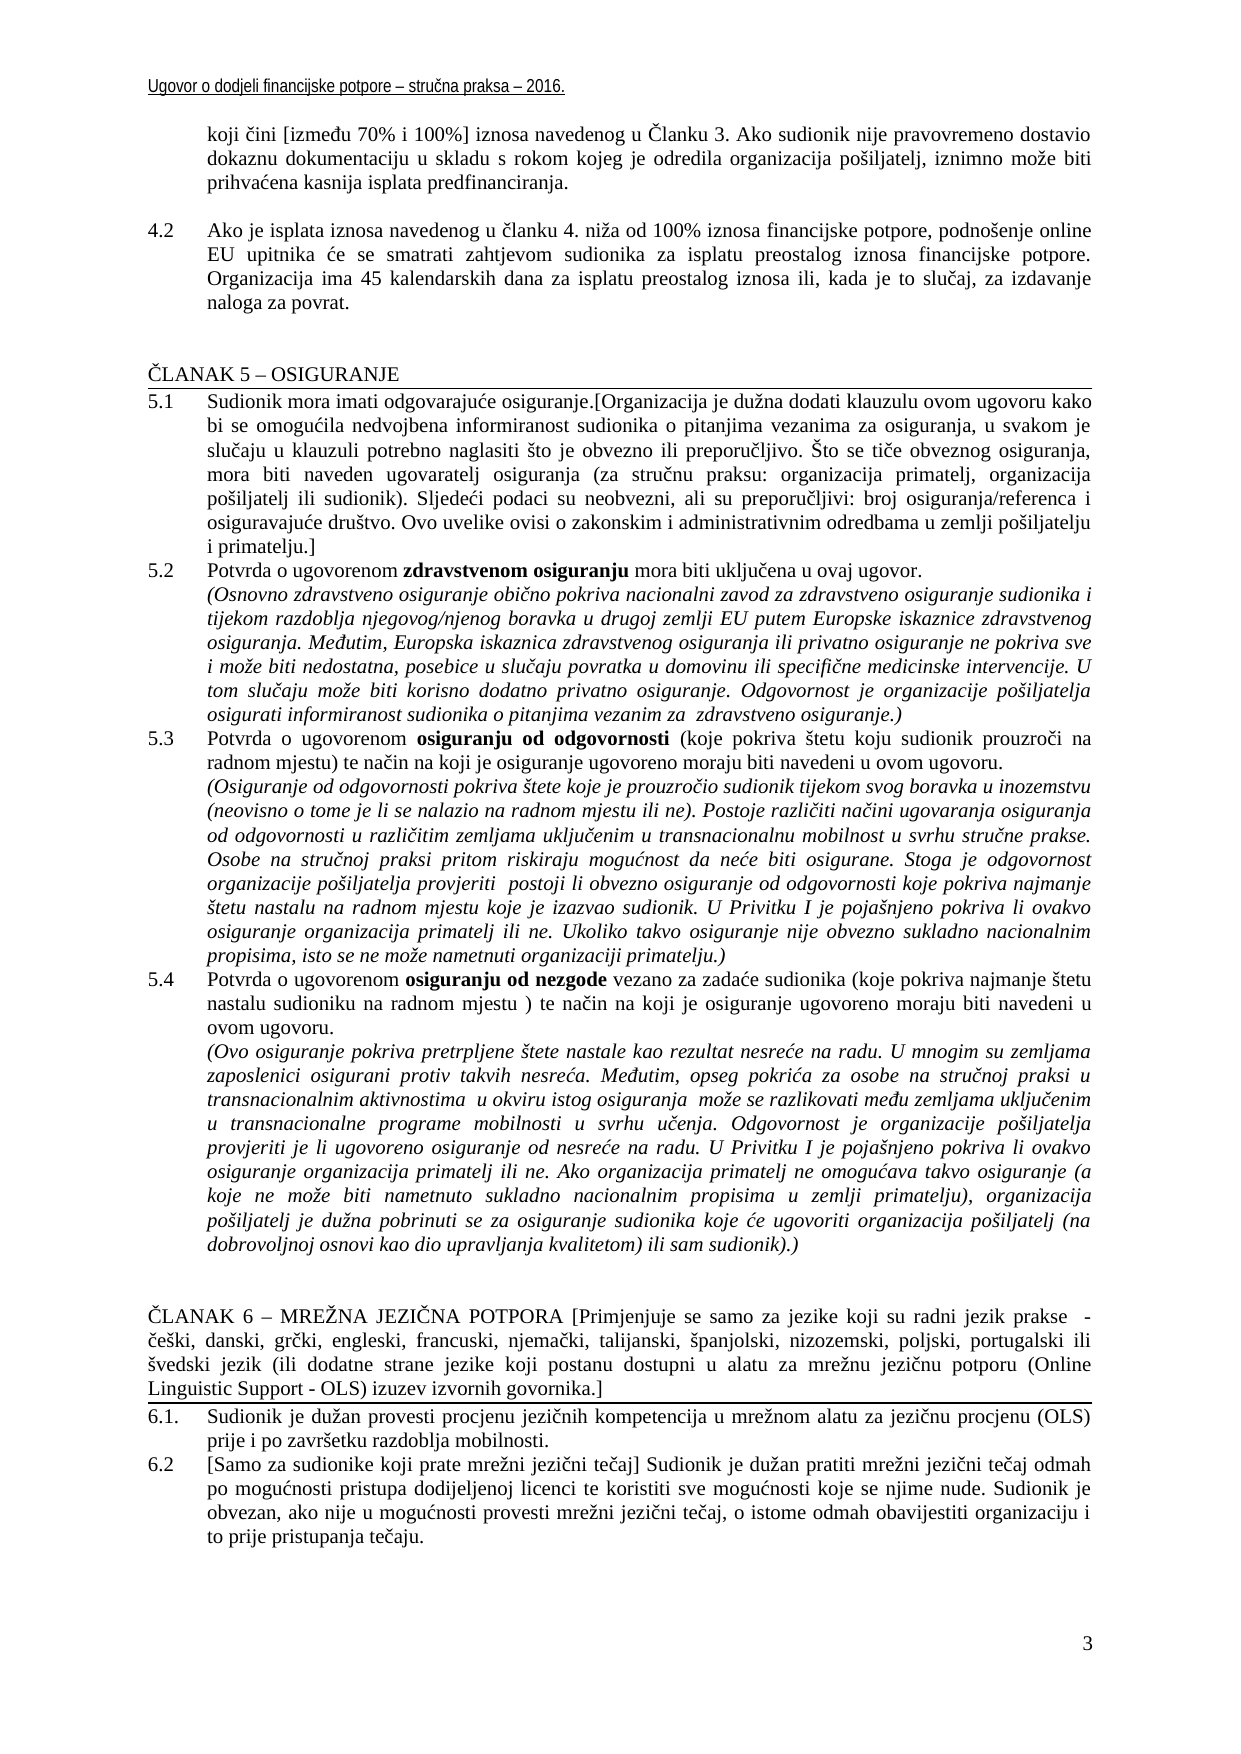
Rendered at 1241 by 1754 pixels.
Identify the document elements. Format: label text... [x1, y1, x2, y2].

text (Ovo osiguranje pokriva pretrpljene štete nastale kao rezultat nesreće na radu. U mnogim su zemljama zaposlenici osigurani protiv takvih nesreća. Međutim, opseg pokrića za osobe na stručnoj praksi u transnacionalnim aktivnostima u okviru istog osiguranja može se razlikovati među zemljama uključenim u transnacionalne programe mobilnosti u svrhu učenja. Odgovornost je organizacije pošiljatelja provjeriti je li ugovoreno osiguranje od nesreće na radu. U Privitku I je pojašnjeno pokriva li ovakvo osiguranje organizacija primatelj ili ne. Ako organizacija primatelj ne omogućava takvo osiguranje (a koje ne može biti nametnuto sukladno nacionalnim propisima u zemlji primatelju), organizacija pošiljatelj je dužna pobrinuti se za osiguranje sudionika koje će ugovoriti organizacija pošiljatelj (na dobrovoljnoj osnovi kao dio upravljanja kvalitetom) ili sam sudionik).) [207, 1039, 1092, 1256]
text 5.3 Potvrda o ugovorenom osiguranju od odgovornosti (koje pokriva štetu koju sudionik prouzroči na radnom mjestu) te način na koji je osiguranje ugovoreno moraju biti navedeni u ovom ugovoru. [148, 726, 1092, 774]
text 6.2 [Samo za sudionike koji prate mrežni jezični tečaj] Sudionik je dužan pratiti mrežni jezični tečaj odmah po mogućnosti pristupa dodijeljenoj licenci te koristiti sve mogućnosti koje se njime nude. Sudionik je obvezan, ako nije u mogućnosti provesti mrežni jezični tečaj, o istome odmah obavijestiti organizaciju i to prije pristupanja tečaju. [148, 1452, 1092, 1548]
text ČLANAK 5 – OSIGURANJE [148, 362, 1092, 388]
text ČLANAK 6 – MREŽNA JEZIČNA POTPORA [Primjenjuje se samo za jezike koji su radni jezik prakse - češki, danski, grčki, engleski, francuski, njemački, talijanski, španjolski, nizozemski, poljski, portugalski ili švedski jezik (ili dodatne strane jezike koji postanu dostupni u alatu za mrežnu jezičnu potporu (Online Linguistic Support - OLS) izuzev izvornih govornika.] [148, 1304, 1092, 1402]
text 6.1. Sudionik je dužan provesti procjenu jezičnih kompetencija u mrežnom alatu za jezičnu procjenu (OLS) prije i po završetku razdoblja mobilnosti. [148, 1404, 1092, 1452]
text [148, 122, 1092, 194]
text 5.1 Sudionik mora imati odgovarajuće osiguranje.[Organizacija je dužna dodati klauzulu ovom ugovoru kako bi se omogućila nedvojbena informiranost sudionika o pitanjima vezanima za osiguranja, u svakom je slučaju u klauzuli potrebno naglasiti što je obvezno ili preporučljivo. Što se tiče obveznog osiguranja, mora biti naveden ugovaratelj osiguranja (za stručnu praksu: organizacija primatelj, organizacija pošiljatelj ili sudionik). Sljedeći podaci su neobvezni, ali su preporučljivi: broj osiguranja/referenca i osiguravajuće društvo. Ovo uvelike ovisi o zakonskim i administrativnim odredbama u zemlji pošiljatelju i primatelju.] [148, 389, 1092, 558]
text (Osiguranje od odgovornosti pokriva štete koje je prouzročio sudionik tijekom svog boravka u inozemstvu (neovisno o tome je li se nalazio na radnom mjestu ili ne). Postoje različiti načini ugovaranja osiguranja od odgovornosti u različitim zemljama uključenim u transnacionalnu mobilnost u svrhu stručne prakse. Osobe na stručnoj praksi pritom riskiraju mogućnost da neće biti osigurane. Stoga je odgovornost organizacije pošiljatelja provjeriti postoji li obvezno osiguranje od odgovornosti koje pokriva najmanje štetu nastalu na radnom mjestu koje je izazvao sudionik. U Privitku I je pojašnjeno pokriva li ovakvo osiguranje organizacija primatelj ili ne. Ukoliko takvo osiguranje nije obvezno sukladno nacionalnim propisima, isto se ne može nametnuti organizaciji primatelju.) [207, 774, 1092, 967]
text 5.4 Potvrda o ugovorenom osiguranju od nezgode vezano za zadaće sudionika (koje pokriva najmanje štetu nastalu sudioniku na radnom mjestu ) te način na koji je osiguranje ugovoreno moraju biti navedeni u ovom ugovoru. [148, 967, 1092, 1039]
text 5.2 Potvrda o ugovorenom zdravstvenom osiguranju mora biti uključena u ovaj ugovor. [148, 558, 1092, 582]
text (Osnovno zdravstveno osiguranje obično pokriva nacionalni zavod za zdravstveno osiguranje sudionika i tijekom razdoblja njegovog/njenog boravka u drugoj zemlji EU putem Europske iskaznice zdravstvenog osiguranja. Međutim, Europska iskaznica zdravstvenog osiguranja ili privatno osiguranje ne pokriva sve i može biti nedostatna, posebice u slučaju povratka u domovinu ili specifične medicinske intervencije. U tom slučaju može biti korisno dodatno privatno osiguranje. Odgovornost je organizacije pošiljatelja osigurati informiranost sudionika o pitanjima vezanim za zdravstveno osiguranje.) [207, 582, 1092, 726]
text 4.2 Ako je isplata iznosa navedenog u članku 4. niža od 100% iznosa financijske potpore, podnošenje online EU upitnika će se smatrati zahtjevom sudionika za isplatu preostalog iznosa financijske potpore. Organizacija ima 45 kalendarskih dana za isplatu preostalog iznosa ili, kada je to slučaj, za izdavanje naloga za povrat. [148, 218, 1092, 314]
